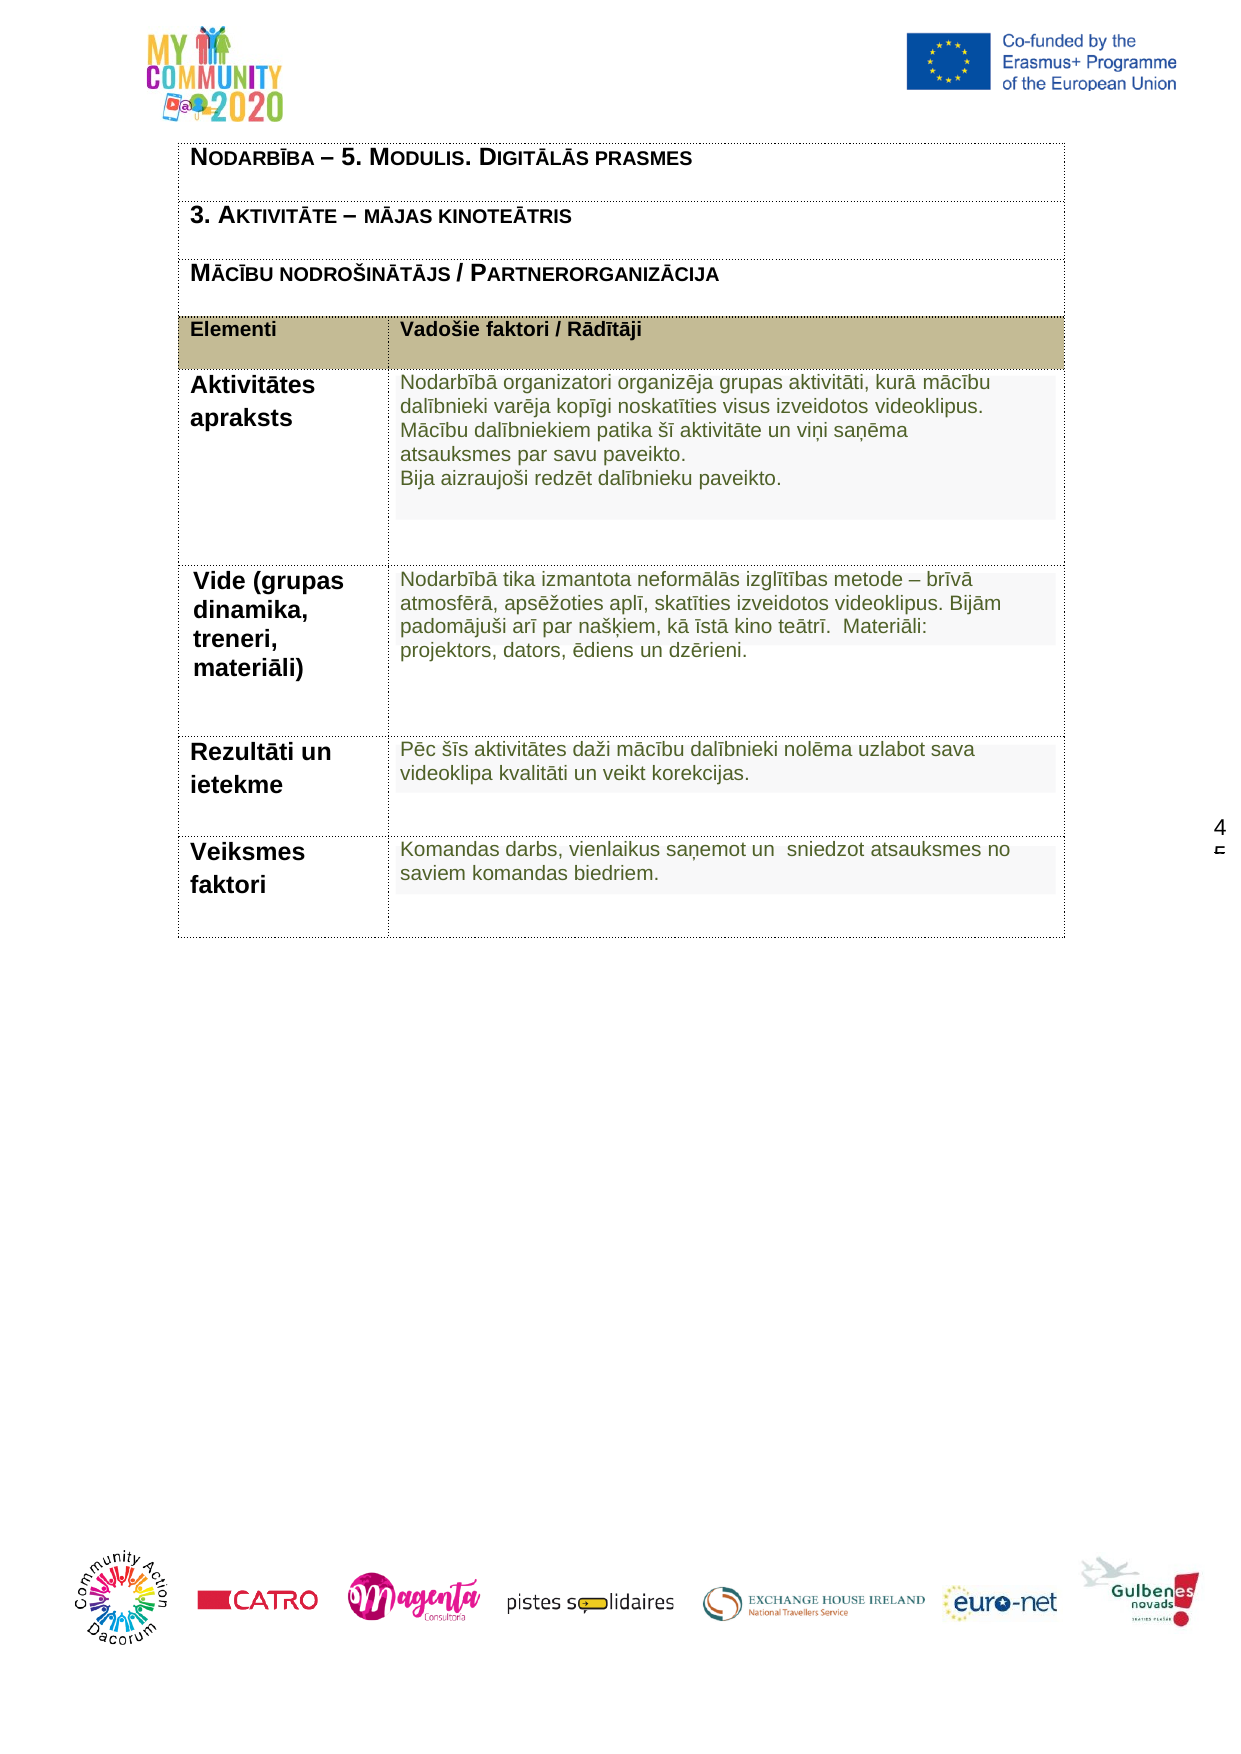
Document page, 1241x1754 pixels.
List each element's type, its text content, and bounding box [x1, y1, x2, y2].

picture [1077, 1552, 1205, 1634]
table_cell Vide (grupas dinamika, treneri, materiāli) [178, 565, 388, 736]
picture [701, 1585, 926, 1622]
table_cell MĀCĪBU NODROŠINĀTĀJS / PARTNERORGANIZĀCIJA [178, 259, 1064, 316]
table_cell 3. AKTIVITĀTE – MĀJAS KINOTEĀTRIS [178, 201, 1064, 258]
table_cell Nodarbībā tika izmantota neformālās izglītības metode – brīvā atmosfērā, apsēžoties aplī, skatīties izveidotos videoklipus. Bijām padomājuši arī par našķiem, kā īstā kino teātrī. Materiāli: projektors, dators, ēdiens un dzērieni. [388, 565, 1064, 736]
table_cell Vadošie faktori / Rādītāji [388, 316, 1064, 369]
table_header NODARBĪBA – 5. MODULIS. DIGITĀLĀS PRASMES [178, 143, 1064, 201]
table_cell Komandas darbs, vienlaikus saņemot un sniedzot atsauksmes no saviem komandas biedriem. [388, 836, 1064, 937]
table_cell Aktivitātes apraksts [178, 369, 388, 565]
table_cell Elementi [178, 316, 388, 369]
table_cell Nodarbībā organizatori organizēja grupas aktivitāti, kurā mācību dalībnieki varēja kopīgi noskatīties visus izveidotos videoklipus. Mācību dalībniekiem patika šī aktivitāte un viņi saņēma atsauksmes par savu paveikto. Bija aizraujoši redzēt dalībnieku paveikto. [388, 369, 1064, 565]
picture [942, 1585, 1063, 1625]
picture [906, 32, 1177, 91]
picture [146, 26, 283, 122]
table_cell Pēc šīs aktivitātes daži mācību dalībnieki nolēma uzlabot sava videoklipa kvalitāti un veikt korekcijas. [388, 736, 1064, 836]
picture [507, 1593, 674, 1614]
picture [74, 1550, 168, 1645]
table_cell Veiksmes faktori [178, 836, 388, 937]
picture [197, 1590, 318, 1610]
picture [347, 1572, 481, 1621]
table_cell Rezultāti un ietekme [178, 736, 388, 836]
